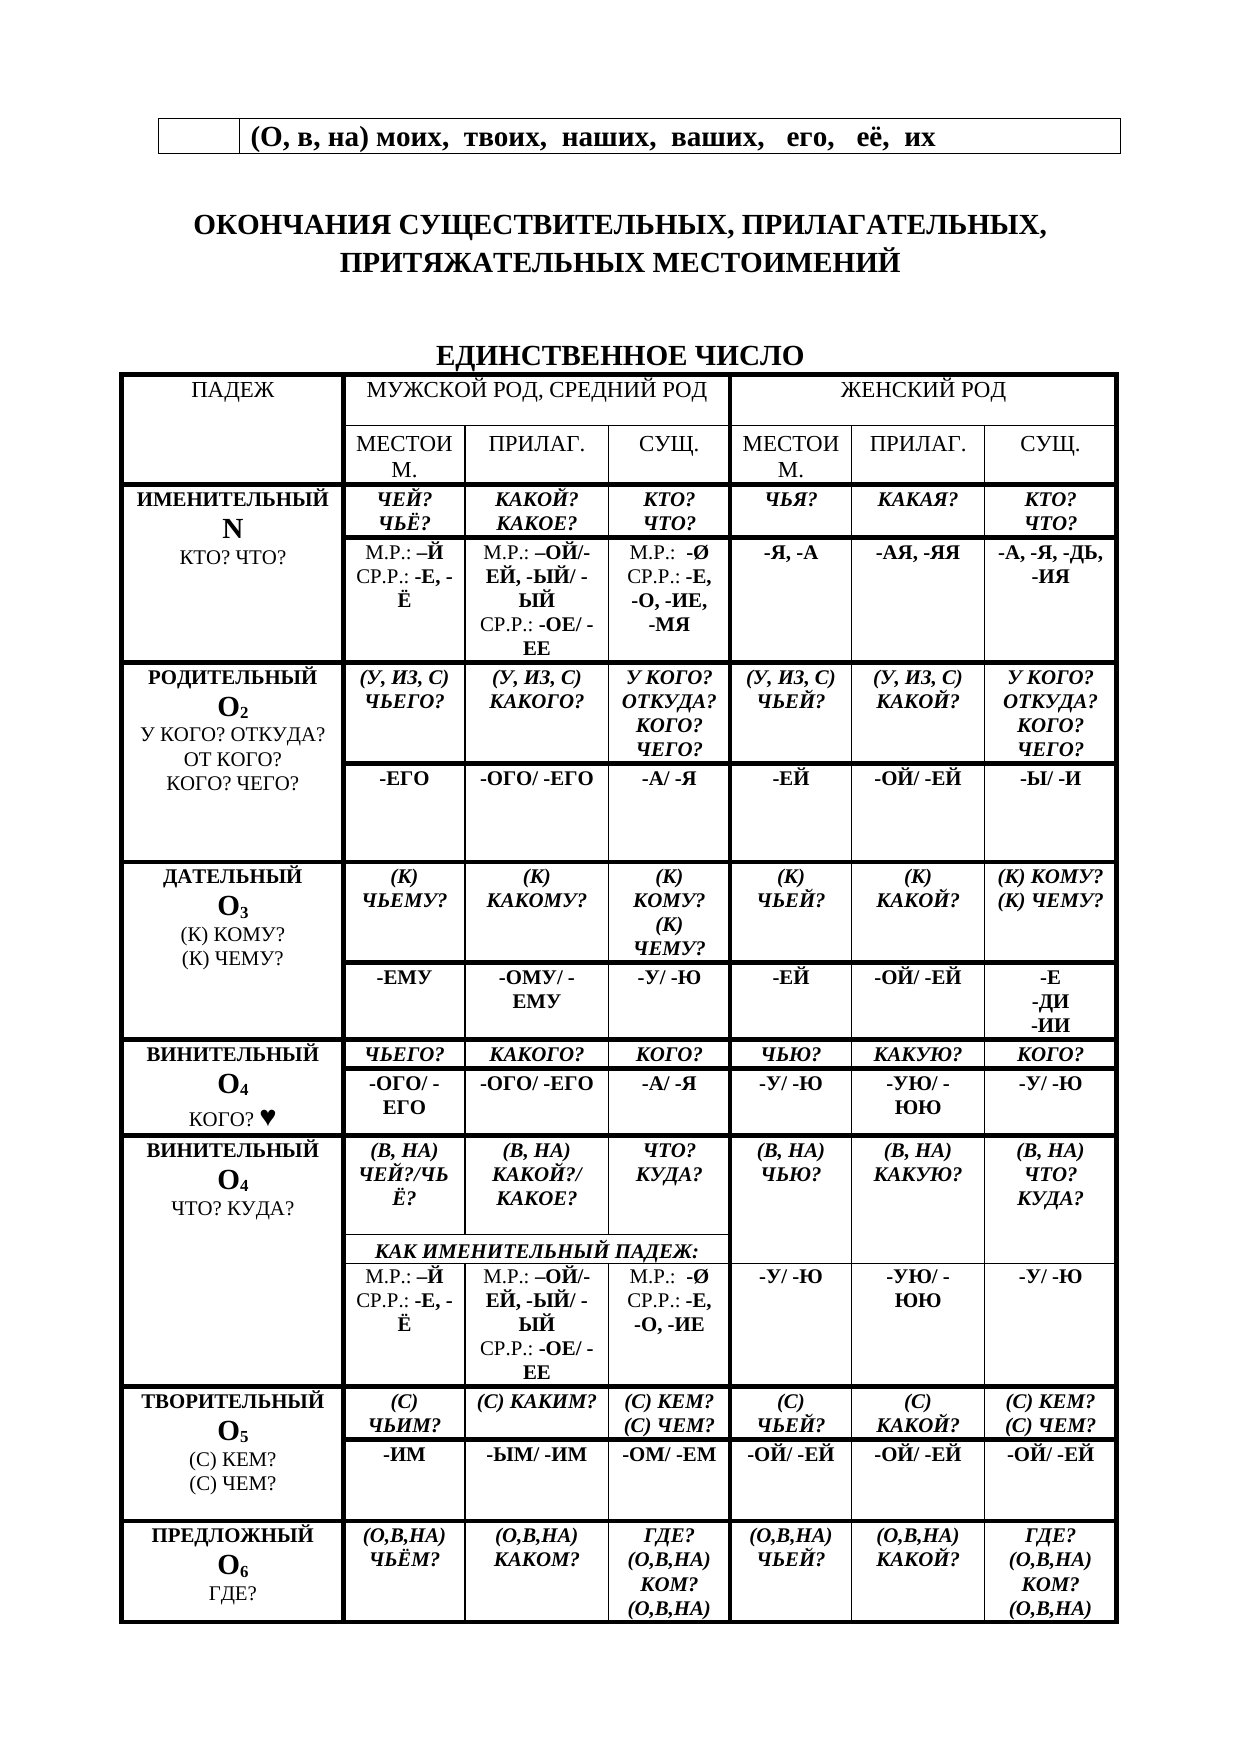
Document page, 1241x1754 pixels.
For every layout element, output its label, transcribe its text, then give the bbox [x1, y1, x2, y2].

table_cell КАКОЙ? КАКОЕ? [466, 487, 608, 535]
table_cell КАКАЯ? [852, 487, 984, 535]
table_cell М.Р.: –ОЙ/-ЕЙ, -ЫЙ/ -ЫЙ СР.Р.: -ОЕ/ -ЕЕ [466, 540, 608, 660]
table_cell -У/ -Ю [985, 1071, 1114, 1133]
table_cell (К) КОМУ? (К) ЧЕМУ? [609, 864, 728, 960]
table_cell (У, ИЗ, С) КАКОГО? [466, 665, 608, 761]
table_cell -ЕЙ [732, 766, 851, 859]
table_cell МЕСТОИМ. [346, 426, 464, 482]
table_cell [124, 1523, 341, 1619]
table_cell (К) КОМУ? (К) ЧЕМУ? [985, 864, 1114, 960]
table_cell КОГО? [609, 1042, 728, 1066]
table_cell М.Р.: -Ø СР.Р.: -Е, -О, -ИЕ, -МЯ [609, 540, 728, 660]
table_cell ЧТО? КУДА? [609, 1138, 728, 1234]
table_cell ВИНИТЕЛЬНЫЙ О4 ЧТО? КУДА? [124, 1138, 341, 1384]
table_cell (О,В,НА) КАКОЙ? [852, 1523, 984, 1619]
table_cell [240, 119, 1120, 153]
table_cell -ОГО/ -ЕГО [346, 1071, 464, 1133]
table_cell -ОЙ/ -ЕЙ [985, 1442, 1114, 1519]
table_header ПАДЕЖ [124, 377, 341, 482]
table_cell -ОЙ/ -ЕЙ [852, 766, 984, 859]
text ЕДИНСТВЕННОЕ ЧИСЛО [133, 338, 1107, 372]
table_cell -ЕГО [346, 766, 464, 859]
text ОКОНЧАНИЯ СУЩЕСТВИТЕЛЬНЫХ, ПРИЛАГАТЕЛЬНЫХ, ПРИТЯЖАТЕЛЬНЫХ МЕСТОИМЕНИЙ [133, 207, 1107, 279]
table_cell -Е -ДИ -ИИ [985, 965, 1114, 1037]
table_cell КТО? ЧТО? [985, 487, 1114, 535]
table_cell РОДИТЕЛЬНЫЙ О2 У КОГО? ОТКУДА? ОТ КОГО? КОГО? ЧЕГО? [124, 665, 341, 859]
table_cell -ОЙ/ -ЕЙ [852, 965, 984, 1037]
table_cell -ОМУ/ -ЕМУ [466, 965, 608, 1037]
table_cell ДАТЕЛЬНЫЙ О3 (К) КОМУ? (К) ЧЕМУ? [124, 864, 341, 1037]
table_cell КАКОГО? [466, 1042, 608, 1066]
table_cell -ЕМУ [346, 965, 464, 1037]
table_cell (С) ЧЬИМ? [346, 1389, 464, 1437]
table_cell М.Р.: -Ø СР.Р.: -Е, -О, -ИЕ [609, 1264, 728, 1384]
table_cell -У/ -Ю [609, 965, 728, 1037]
table_cell КАКУЮ? [852, 1042, 984, 1066]
table_cell (О,В,НА) ЧЬЁМ? [346, 1523, 464, 1619]
table_cell КАК ИМЕНИТЕЛЬНЫЙ ПАДЕЖ: [346, 1235, 728, 1263]
table_cell (К) КАКОЙ? [852, 864, 984, 960]
table_cell О6 [159, 119, 239, 153]
table_cell ПРИЛАГ. [466, 426, 608, 482]
table_cell -УЮ/ -ЮЮ [852, 1264, 984, 1384]
table_cell (В, НА) ЧЕЙ?/ЧЬЁ? [346, 1138, 464, 1234]
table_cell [609, 1523, 728, 1619]
table_cell -ОГО/ -ЕГО [466, 766, 608, 859]
table_cell ПРИЛАГ. [852, 426, 984, 482]
table_cell -У/ -Ю [732, 1264, 851, 1384]
table_cell -ОЙ/ -ЕЙ [732, 1442, 851, 1519]
table_cell -А/ -Я [609, 1071, 728, 1133]
table_cell (С) КАКОЙ? [852, 1389, 984, 1437]
table_cell -УЮ/ -ЮЮ [852, 1071, 984, 1133]
table_cell (У, ИЗ, С) ЧЬЕГО? [346, 665, 464, 761]
table_cell (К) КАКОМУ? [466, 864, 608, 960]
table_cell (В, НА) ЧТО? КУДА? [985, 1138, 1114, 1263]
table_cell У КОГО? ОТКУДА? КОГО? ЧЕГО? [985, 665, 1114, 761]
table_cell М.Р.: –Й СР.Р.: -Е, -Ё [346, 540, 464, 660]
table_cell М.Р.: –Й СР.Р.: -Е, -Ё [346, 1264, 464, 1384]
table_cell М.Р.: –ОЙ/-ЕЙ, -ЫЙ/ -ЫЙ СР.Р.: -ОЕ/ -ЕЕ [466, 1264, 608, 1384]
table_cell МЕСТОИМ. [732, 426, 851, 482]
table_cell СУЩ. [985, 426, 1114, 482]
table_cell -ЫМ/ -ИМ [466, 1442, 608, 1519]
table_cell (В, НА) ЧЬЮ? [732, 1138, 851, 1263]
table_cell (В, НА) КАКУЮ? [852, 1138, 984, 1263]
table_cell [985, 1523, 1114, 1619]
table_cell -У/ -Ю [732, 1071, 851, 1133]
table_cell (В, НА) КАКОЙ?/ КАКОЕ? [466, 1138, 608, 1234]
table_cell ИМЕНИТЕЛЬНЫЙ N КТО? ЧТО? [124, 487, 341, 660]
table_cell (С) ЧЬЕЙ? [732, 1389, 851, 1437]
table_cell (С) КАКИМ? [466, 1389, 608, 1437]
table_cell -ОМ/ -ЕМ [609, 1442, 728, 1519]
table_cell (К) ЧЬЕМУ? [346, 864, 464, 960]
table_cell -Я, -А [732, 540, 851, 660]
table_cell -А, -Я, -ДЬ, -ИЯ [985, 540, 1114, 660]
table_cell (С) КЕМ? (С) ЧЕМ? [609, 1389, 728, 1437]
table_cell -АЯ, -ЯЯ [852, 540, 984, 660]
table_cell КОГО? [985, 1042, 1114, 1066]
table_cell (У, ИЗ, С) ЧЬЕЙ? [732, 665, 851, 761]
table_cell КТО? ЧТО? [609, 487, 728, 535]
table_cell СУЩ. [609, 426, 728, 482]
table_cell (О,В,НА) ЧЬЕЙ? [732, 1523, 851, 1619]
table_cell -ОГО/ -ЕГО [466, 1071, 608, 1133]
table_header МУЖСКОЙ РОД, СРЕДНИЙ РОД [346, 377, 728, 425]
table_cell ТВОРИТЕЛЬНЫЙ О5 (С) КЕМ? (С) ЧЕМ? [124, 1389, 341, 1519]
table_cell -ОЙ/ -ЕЙ [852, 1442, 984, 1519]
table_cell У КОГО? ОТКУДА? КОГО? ЧЕГО? [609, 665, 728, 761]
table_cell (С) КЕМ? (С) ЧЕМ? [985, 1389, 1114, 1437]
table_cell -ИМ [346, 1442, 464, 1519]
table_cell -У/ -Ю [985, 1264, 1114, 1384]
table_cell (О,В,НА) КАКОМ? [466, 1523, 608, 1619]
table_header ЖЕНСКИЙ РОД [732, 377, 1114, 425]
table_cell (У, ИЗ, С) КАКОЙ? [852, 665, 984, 761]
table_cell -А/ -Я [609, 766, 728, 859]
table_cell -ЕЙ [732, 965, 851, 1037]
table_cell ЧЬЕГО? [346, 1042, 464, 1066]
table_cell ВИНИТЕЛЬНЫЙ О4 КОГО? ♥ [124, 1042, 341, 1133]
table_cell (К) ЧЬЕЙ? [732, 864, 851, 960]
table_cell ЧЬЯ? [732, 487, 851, 535]
table_cell -Ы/ -И [985, 766, 1114, 859]
table_cell ЧЬЮ? [732, 1042, 851, 1066]
table_cell ЧЕЙ? ЧЬЁ? [346, 487, 464, 535]
